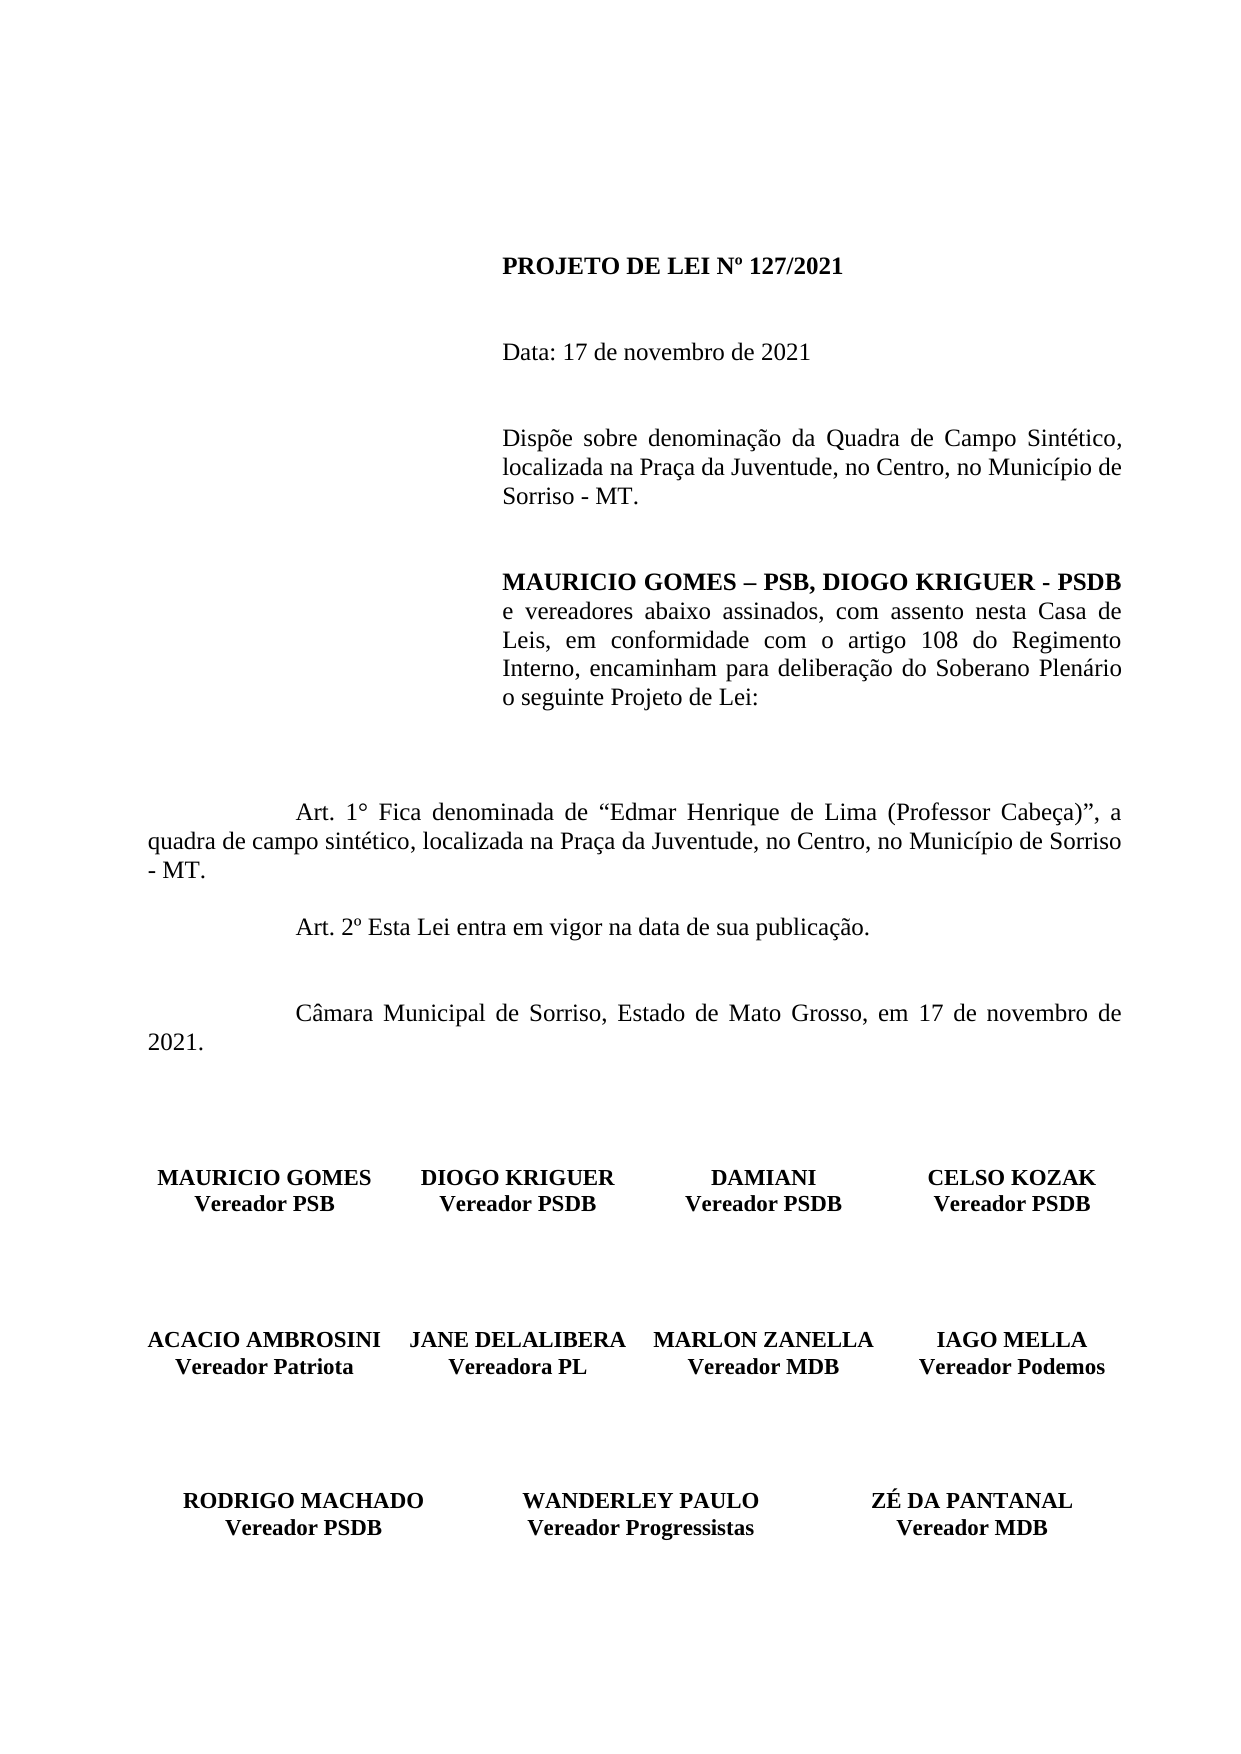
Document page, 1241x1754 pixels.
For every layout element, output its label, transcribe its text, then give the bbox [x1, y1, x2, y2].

table_header MAURICIO GOMES Vereador PSB [133, 1164, 395, 1327]
text Art. 1° Fica denominada de “Edmar Henrique de Lima (Professor Cabeça)”, a quadra de campo sintético, localizada na Praça da Juventude, no Centro, no Município de Sorriso - MT. [148, 797, 1122, 883]
text Dispõe sobre denominação da Quadra de Campo Sintético, localizada na Praça da Juventude, no Centro, no Município de Sorriso - MT. [502, 423, 1122, 510]
table_cell ZÉ DA PANTANAL Vereador MDB [808, 1487, 1137, 1566]
table_cell IAGO MELLA Vereador Podemos [887, 1327, 1137, 1487]
table_cell JANE DELALIBERA Vereadora PL [395, 1327, 640, 1487]
table_header DAMIANI Vereador PSDB [640, 1164, 887, 1327]
text PROJETO DE LEI Nº 127/2021 [502, 251, 1122, 280]
text Art. 2º Esta Lei entra em vigor na data de sua publicação. [148, 912, 1122, 941]
text Data: 17 de novembro de 2021 [502, 337, 1122, 366]
table_cell WANDERLEY PAULO Vereador Progressistas [474, 1487, 807, 1566]
table_cell MARLON ZANELLA Vereador MDB [640, 1327, 887, 1487]
table_header DIOGO KRIGUER Vereador PSDB [395, 1164, 640, 1327]
table_cell RODRIGO MACHADO Vereador PSDB [133, 1487, 474, 1566]
text Câmara Municipal de Sorriso, Estado de Mato Grosso, em 17 de novembro de 2021. [148, 998, 1122, 1056]
text MAURICIO GOMES – PSB, DIOGO KRIGUER - PSDB e vereadores abaixo assinados, com assento nesta Casa de Leis, em conformidade com o artigo 108 do Regimento Interno, encaminham para deliberação do Soberano Plenário o seguinte Projeto de Lei: [502, 567, 1122, 711]
table_header CELSO KOZAK Vereador PSDB [887, 1164, 1137, 1327]
table_cell ACACIO AMBROSINI Vereador Patriota [133, 1327, 395, 1487]
